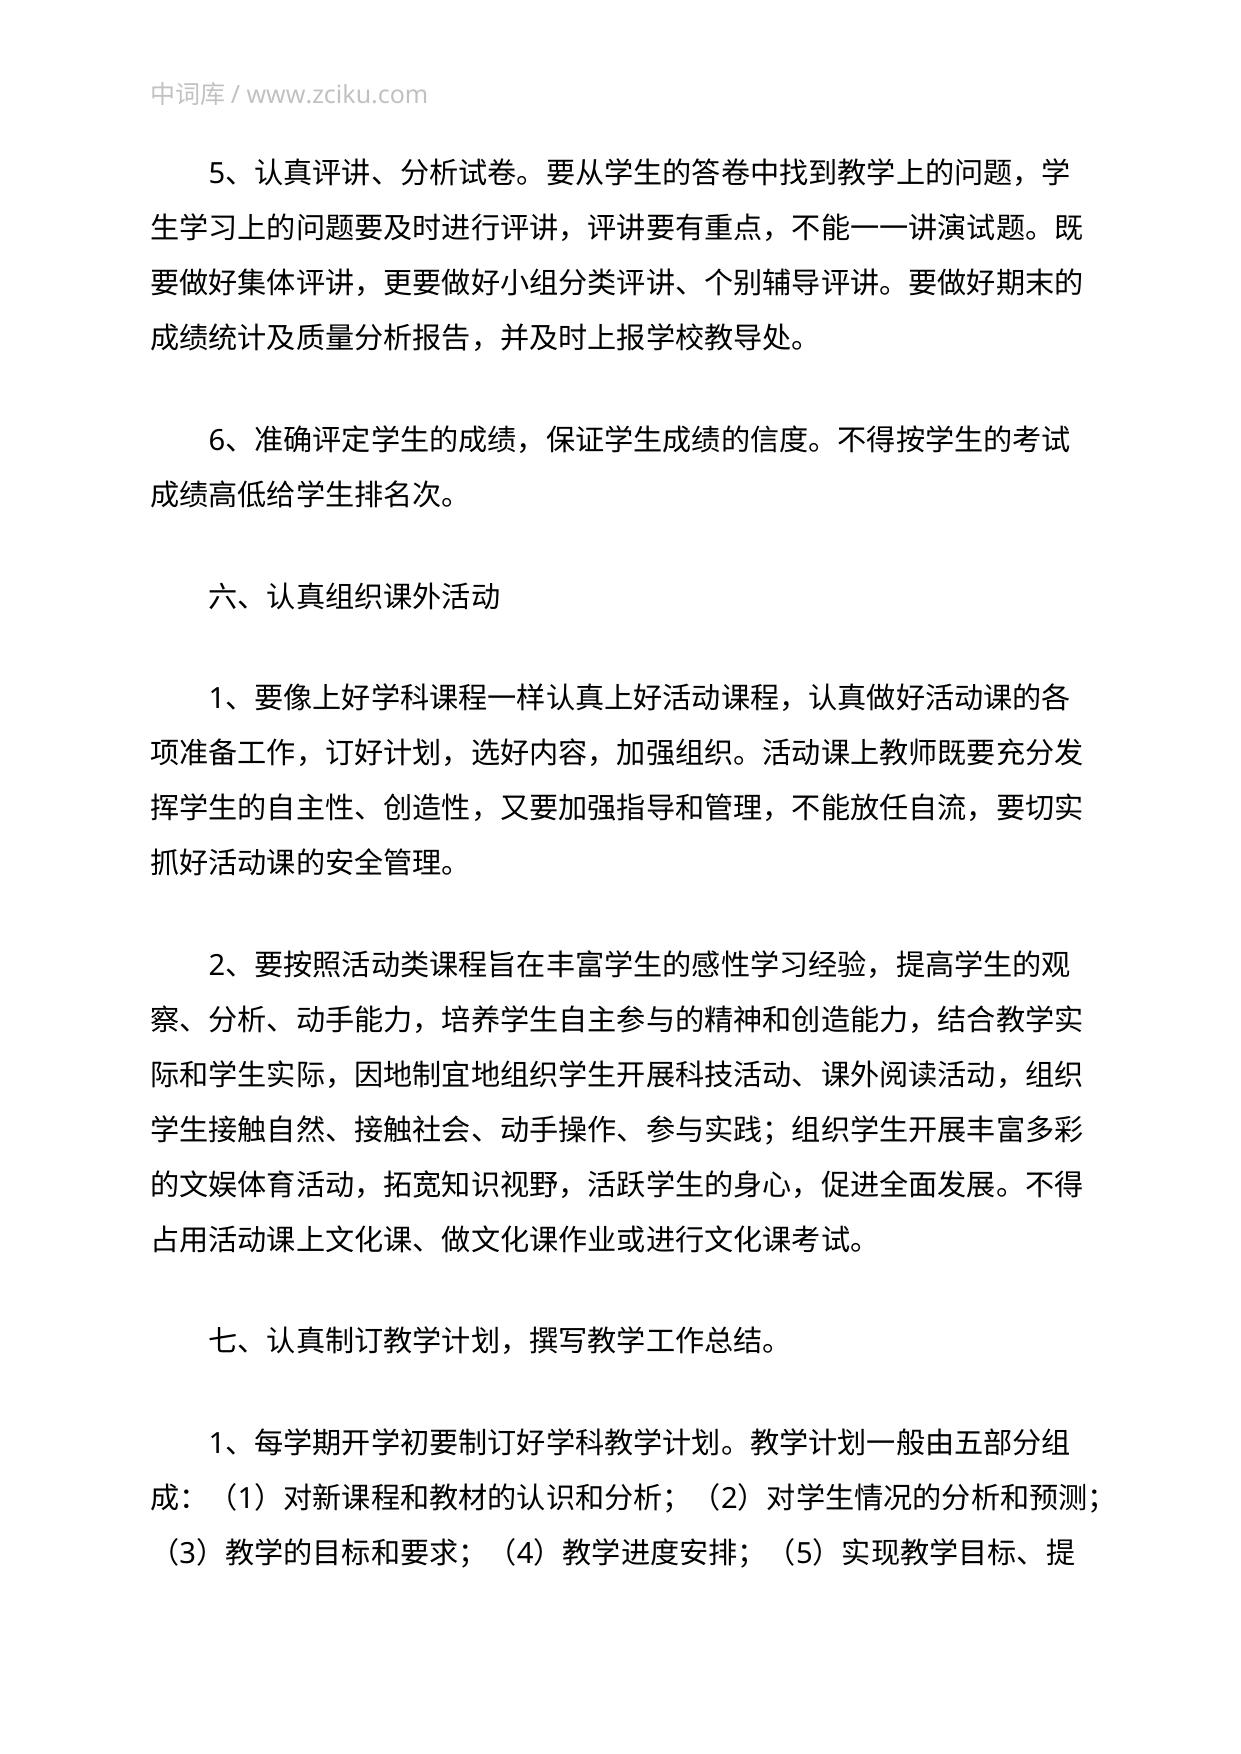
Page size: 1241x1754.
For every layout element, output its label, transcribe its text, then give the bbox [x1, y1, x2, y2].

text 1、要像上好学科课程一样认真上好活动课程，认真做好活动课的各项准备工作，订好计划，选好内容，加强组织。活动课上教师既要充分发挥学生的自主性、创造性，又要加强指导和管理，不能放任自流，要切实抓好活动课的安全管理。 [150, 675, 1090, 882]
text 六、认真组织课外活动 [150, 573, 1090, 616]
text 5、认真评讲、分析试卷。要从学生的答卷中找到教学上的问题，学生学习上的问题要及时进行评讲，评讲要有重点，不能一一讲演试题。既要做好集体评讲，更要做好小组分类评讲、个别辅导评讲。要做好期末的成绩统计及质量分析报告，并及时上报学校教导处。 [150, 150, 1090, 357]
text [150, 1420, 1090, 1572]
text 6、准确评定学生的成绩，保证学生成绩的信度。不得按学生的考试成绩高低给学生排名次。 [150, 417, 1090, 514]
text 七、认真制订教学计划，撰写教学工作总结。 [150, 1318, 1090, 1360]
text 2、要按照活动类课程旨在丰富学生的感性学习经验，提高学生的观察、分析、动手能力，培养学生自主参与的精神和创造能力，结合教学实际和学生实际，因地制宜地组织学生开展科技活动、课外阅读活动，组织学生接触自然、接触社会、动手操作、参与实践；组织学生开展丰富多彩的文娱体育活动，拓宽知识视野，活跃学生的身心，促进全面发展。不得占用活动课上文化课、做文化课作业或进行文化课考试。 [150, 942, 1090, 1258]
